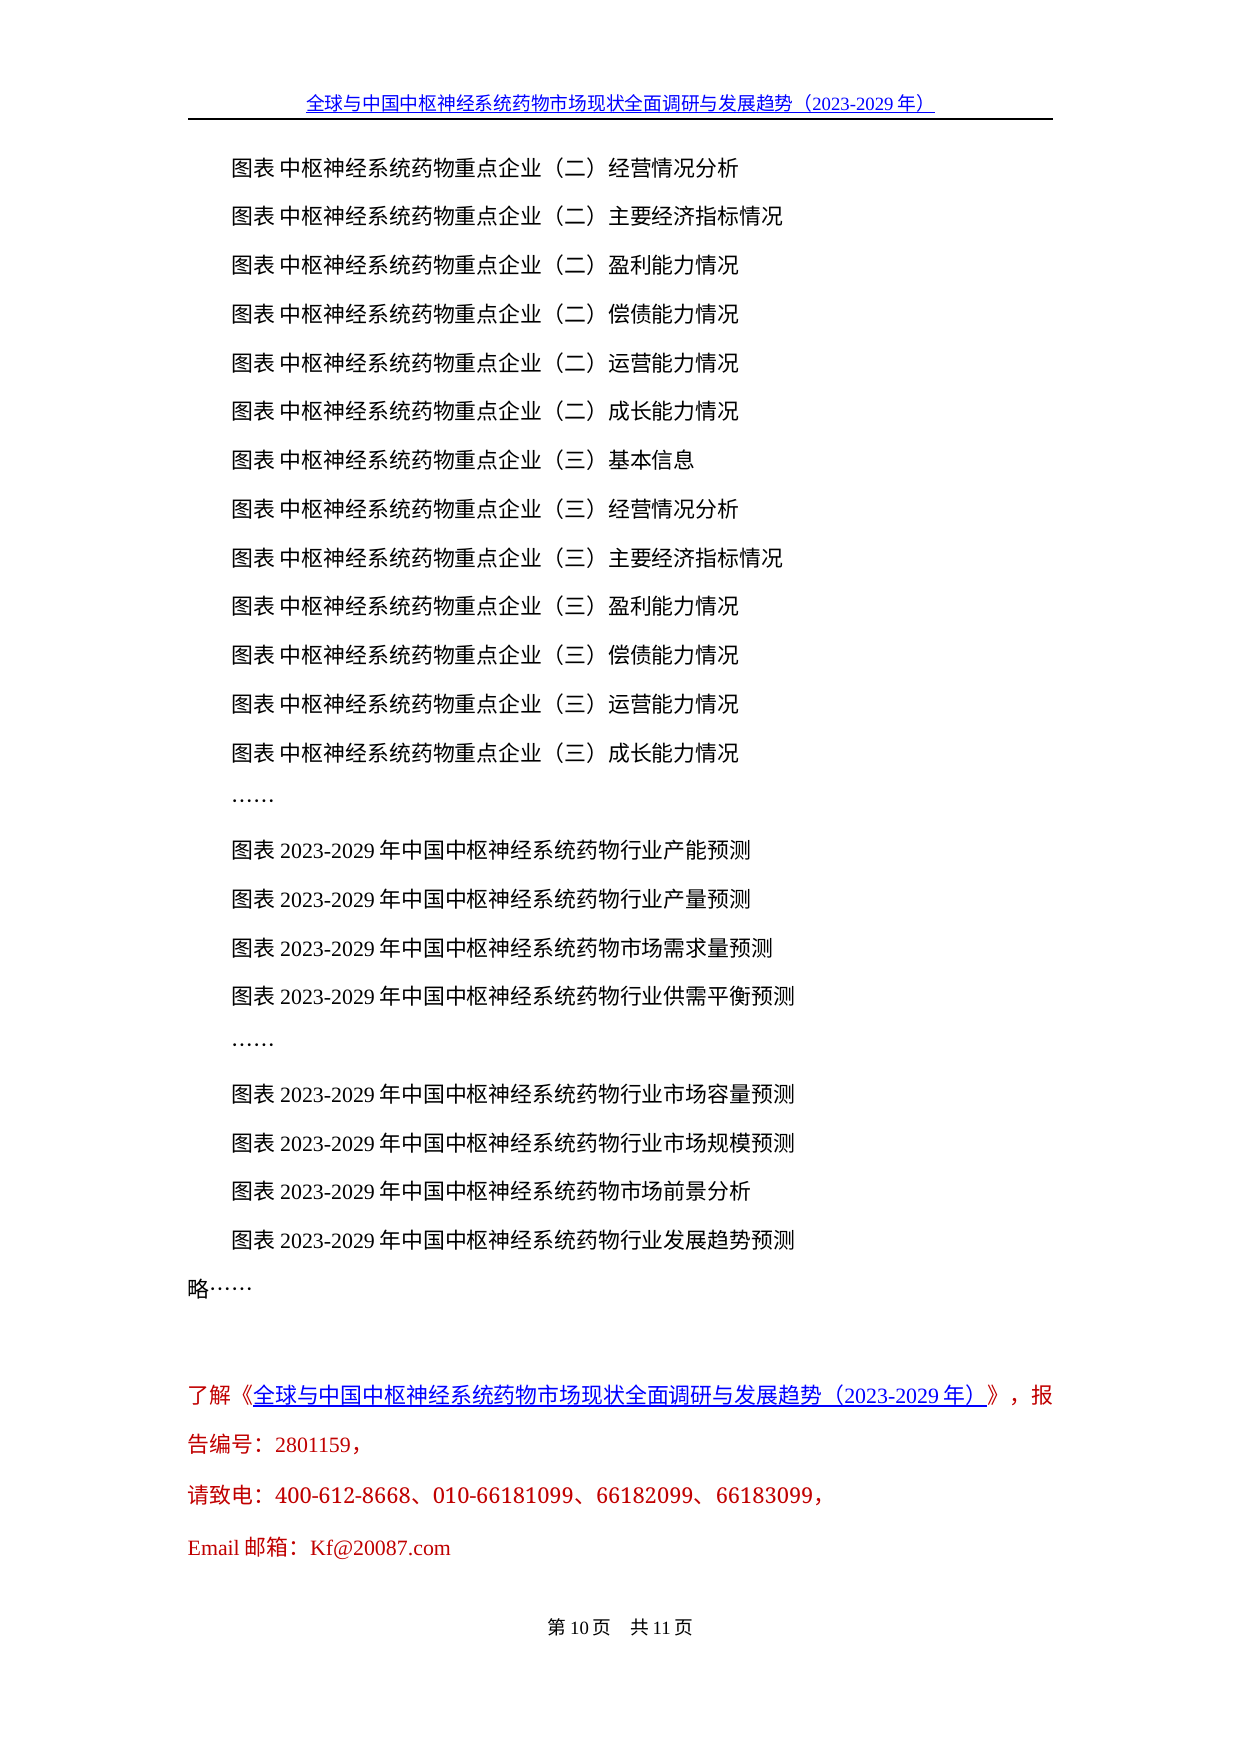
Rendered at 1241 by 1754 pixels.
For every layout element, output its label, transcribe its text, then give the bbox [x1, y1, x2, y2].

text Email邮箱：Kf@20087.com [187, 1530, 1053, 1562]
text 请致电：400-612-8668、010-66181099、66182099、66183099， [187, 1478, 1053, 1511]
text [187, 150, 1053, 1304]
text 了解《全球与中国中枢神经系统药物市场现状全面调研与发展趋势（2023-2029年）》，报告编号：2801159， [187, 1378, 1053, 1459]
